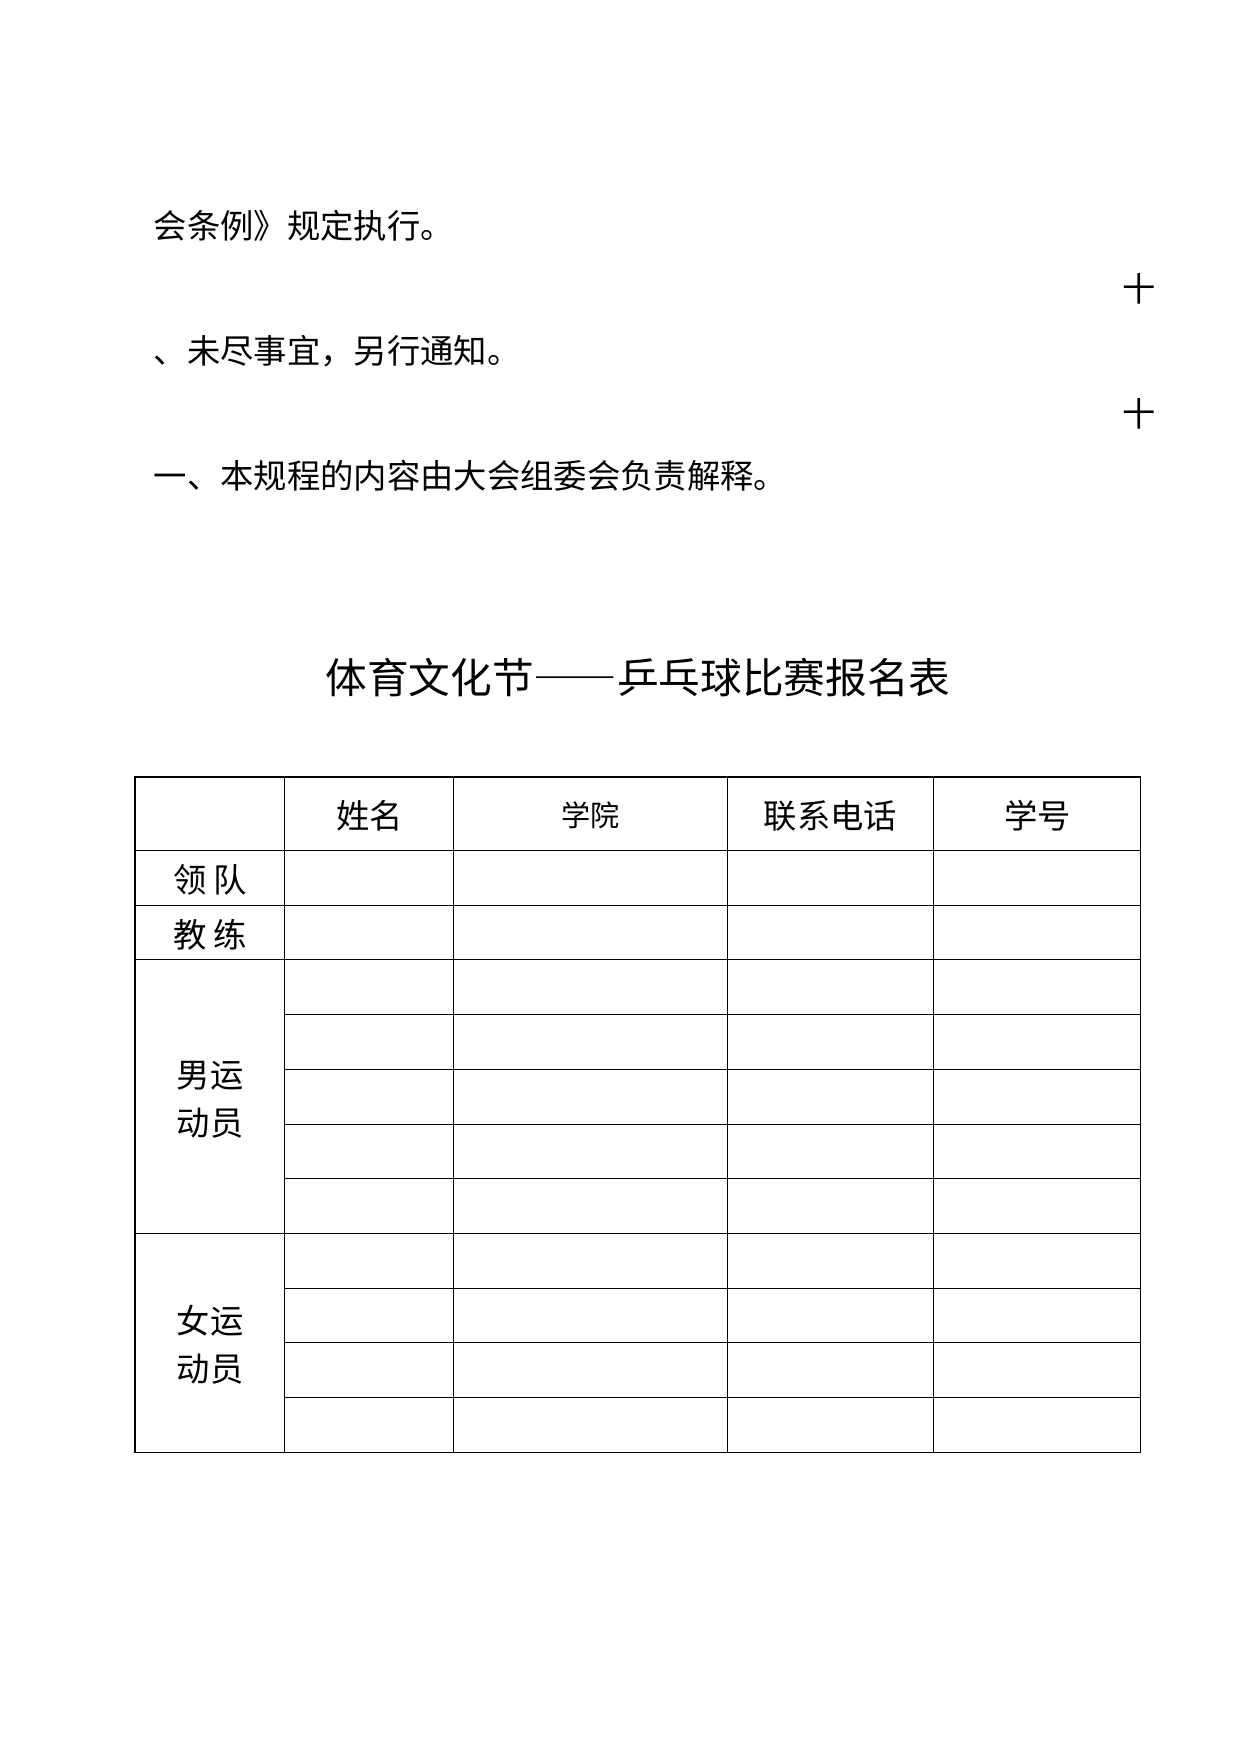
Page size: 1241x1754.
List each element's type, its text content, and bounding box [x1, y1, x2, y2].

table_cell [728, 1070, 933, 1123]
table_header 联系电话 [728, 778, 933, 850]
table_cell [454, 1289, 727, 1342]
table_header 学号 [934, 778, 1140, 850]
table_cell 教 练 [136, 906, 284, 959]
text 体育文化节——乒乓球比赛报名表 [153, 639, 1122, 776]
table_cell [934, 1179, 1140, 1233]
table_cell [934, 1015, 1140, 1069]
table_cell [454, 960, 727, 1014]
table_cell [934, 906, 1140, 959]
table_header [136, 778, 284, 850]
table_cell [934, 960, 1140, 1014]
table_cell [728, 1234, 933, 1287]
table_cell 女运 动员 [136, 1234, 284, 1452]
text 十一、本规程的内容由大会组委会负责解释。 [153, 376, 1122, 501]
table_cell [934, 1234, 1140, 1287]
table_cell [454, 1015, 727, 1069]
table_cell [728, 1179, 933, 1233]
table_cell [285, 1398, 453, 1452]
table_cell [285, 1179, 453, 1233]
table_cell [934, 1125, 1140, 1178]
table_cell [728, 906, 933, 959]
table_cell [454, 1234, 727, 1287]
table_cell [934, 1343, 1140, 1397]
table_cell [454, 1398, 727, 1452]
table_cell [285, 1125, 453, 1178]
table_cell [285, 1015, 453, 1069]
table_header 姓名 [285, 778, 453, 850]
table_header 学院 [454, 778, 727, 850]
table_cell [728, 1125, 933, 1178]
table_cell 男运 动员 [136, 960, 284, 1233]
table_cell [934, 1070, 1140, 1123]
table_cell [285, 1343, 453, 1397]
table_cell [285, 1070, 453, 1123]
table_cell [454, 1125, 727, 1178]
table_cell [285, 851, 453, 905]
table_cell [728, 1398, 933, 1452]
table_cell [454, 851, 727, 905]
table_cell [728, 1289, 933, 1342]
table_cell [285, 1289, 453, 1342]
table_cell 领 队 [136, 851, 284, 905]
table_cell [728, 1343, 933, 1397]
table_cell [285, 1234, 453, 1287]
table_cell [934, 851, 1140, 905]
table_cell [454, 1179, 727, 1233]
table_cell [934, 1398, 1140, 1452]
text 十、未尽事宜，另行通知。 [153, 251, 1122, 376]
table_cell [285, 906, 453, 959]
table_cell [934, 1289, 1140, 1342]
table_cell [728, 960, 933, 1014]
table_cell [454, 1343, 727, 1397]
table_cell [454, 906, 727, 959]
table_cell [454, 1070, 727, 1123]
table_cell [285, 960, 453, 1014]
table_cell [728, 851, 933, 905]
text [153, 189, 1122, 251]
table_cell [728, 1015, 933, 1069]
